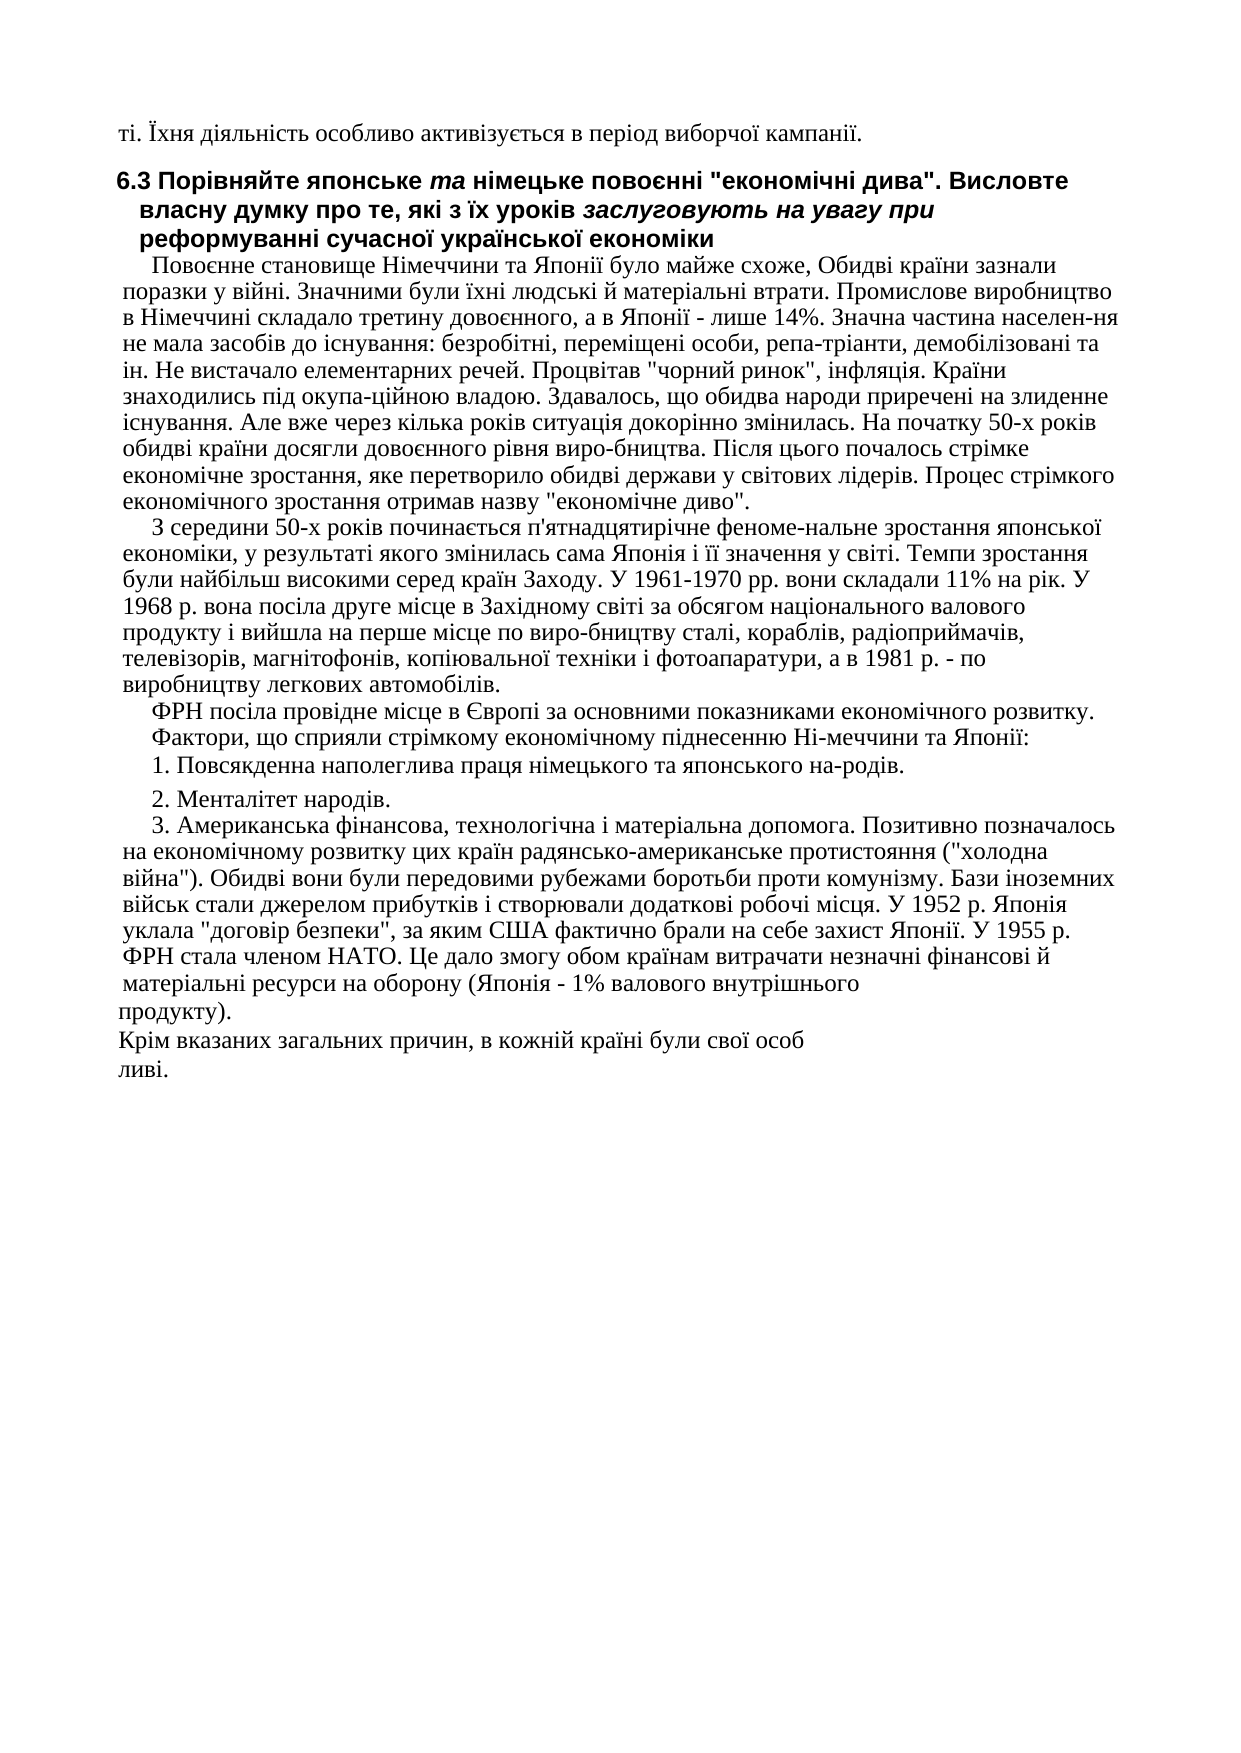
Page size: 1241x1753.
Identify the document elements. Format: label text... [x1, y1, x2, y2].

text 6.3 Порівняйте японське та німецьке повоєнні "економічні дива". Висловте власну думку про те, які з їх уроків заслуговують на увагу при реформуванні сучасної української економіки [116, 166, 1122, 252]
text З середини 50-х років починається п'ятнадцятирічне феноме-нальне зростання японської економіки, у результаті якого змінилась сама Японія і її значення у світі. Темпи зростання були найбільш високими серед країн Заходу. У 1961-1970 рр. вони складали 11% на рік. У 1968 р. вона посіла друге місце в Західному світі за обсягом національного валового продукту і вийшла на перше місце по виро-бництву сталі, кораблів, радіоприймачів, телевізорів, магнітофонів, копіювальної техніки і фотоапаратури, а в 1981 р. - по виробництву легкових автомобілів. [122, 515, 1122, 698]
text 3. Американська фінансова, технологічна і матеріальна допомога. Позитивно позначалось на економічному розвитку цих країн радянсько-американське протистояння ("холодна війна"). Обидві вони були передовими рубежами боротьби проти комунізму. Бази іноземних військ стали джерелом прибутків і створювали додаткові робочі місця. У 1952 р. Японія уклала "договір безпеки", за яким США фактично брали на себе захист Японії. У 1955 р. ФРН стала членом НАТО. Це дало змогу обом країнам витрачати незначні фінансові й матеріальні ресурси на оборону (Японія - 1% валового внутрішнього [122, 813, 1122, 996]
text ФРН посіла провідне місце в Європі за основними показниками економічного розвитку. [122, 698, 1122, 724]
text продукту). [118, 996, 1122, 1025]
text 1. Повсякденна наполеглива праця німецького та японського на-родів. [122, 751, 1122, 779]
text Повоєнне становище Німеччини та Японії було майже схоже, Обидві країни зазнали поразки у війні. Значними були їхні людські й матеріальні втрати. Промислове виробництво в Німеччині складало третину довоєнного, а в Японії - лише 14%. Значна частина населен-ня не мала засобів до існування: безробітні, переміщені особи, репа-тріанти, демобілізовані та ін. Не вистачало елементарних речей. Процвітав "чорний ринок", інфляція. Країни знаходились під окупа-ційною владою. Здавалось, що обидва народи приречені на злиденне існування. Але вже через кілька років ситуація докорінно змінилась. На початку 50-х років обидві країни досягли довоєнного рівня виро-бництва. Після цього почалось стрімке економічне зростання, яке перетворило обидві держави у світових лідерів. Процес стрімкого економічного зростання отримав назву "економічне диво". [122, 252, 1122, 515]
text Крім вказаних загальних причин, в кожній країні були свої особ [118, 1025, 1122, 1054]
text ті. Їхня діяльність особливо активізується в період виборчої кампанії. [118, 118, 1122, 147]
text Фактори, що сприяли стрімкому економічному піднесенню Ні-меччини та Японії: [122, 724, 1122, 751]
text ливі. [118, 1054, 1122, 1083]
text 2. Менталітет народів. [122, 784, 1122, 813]
